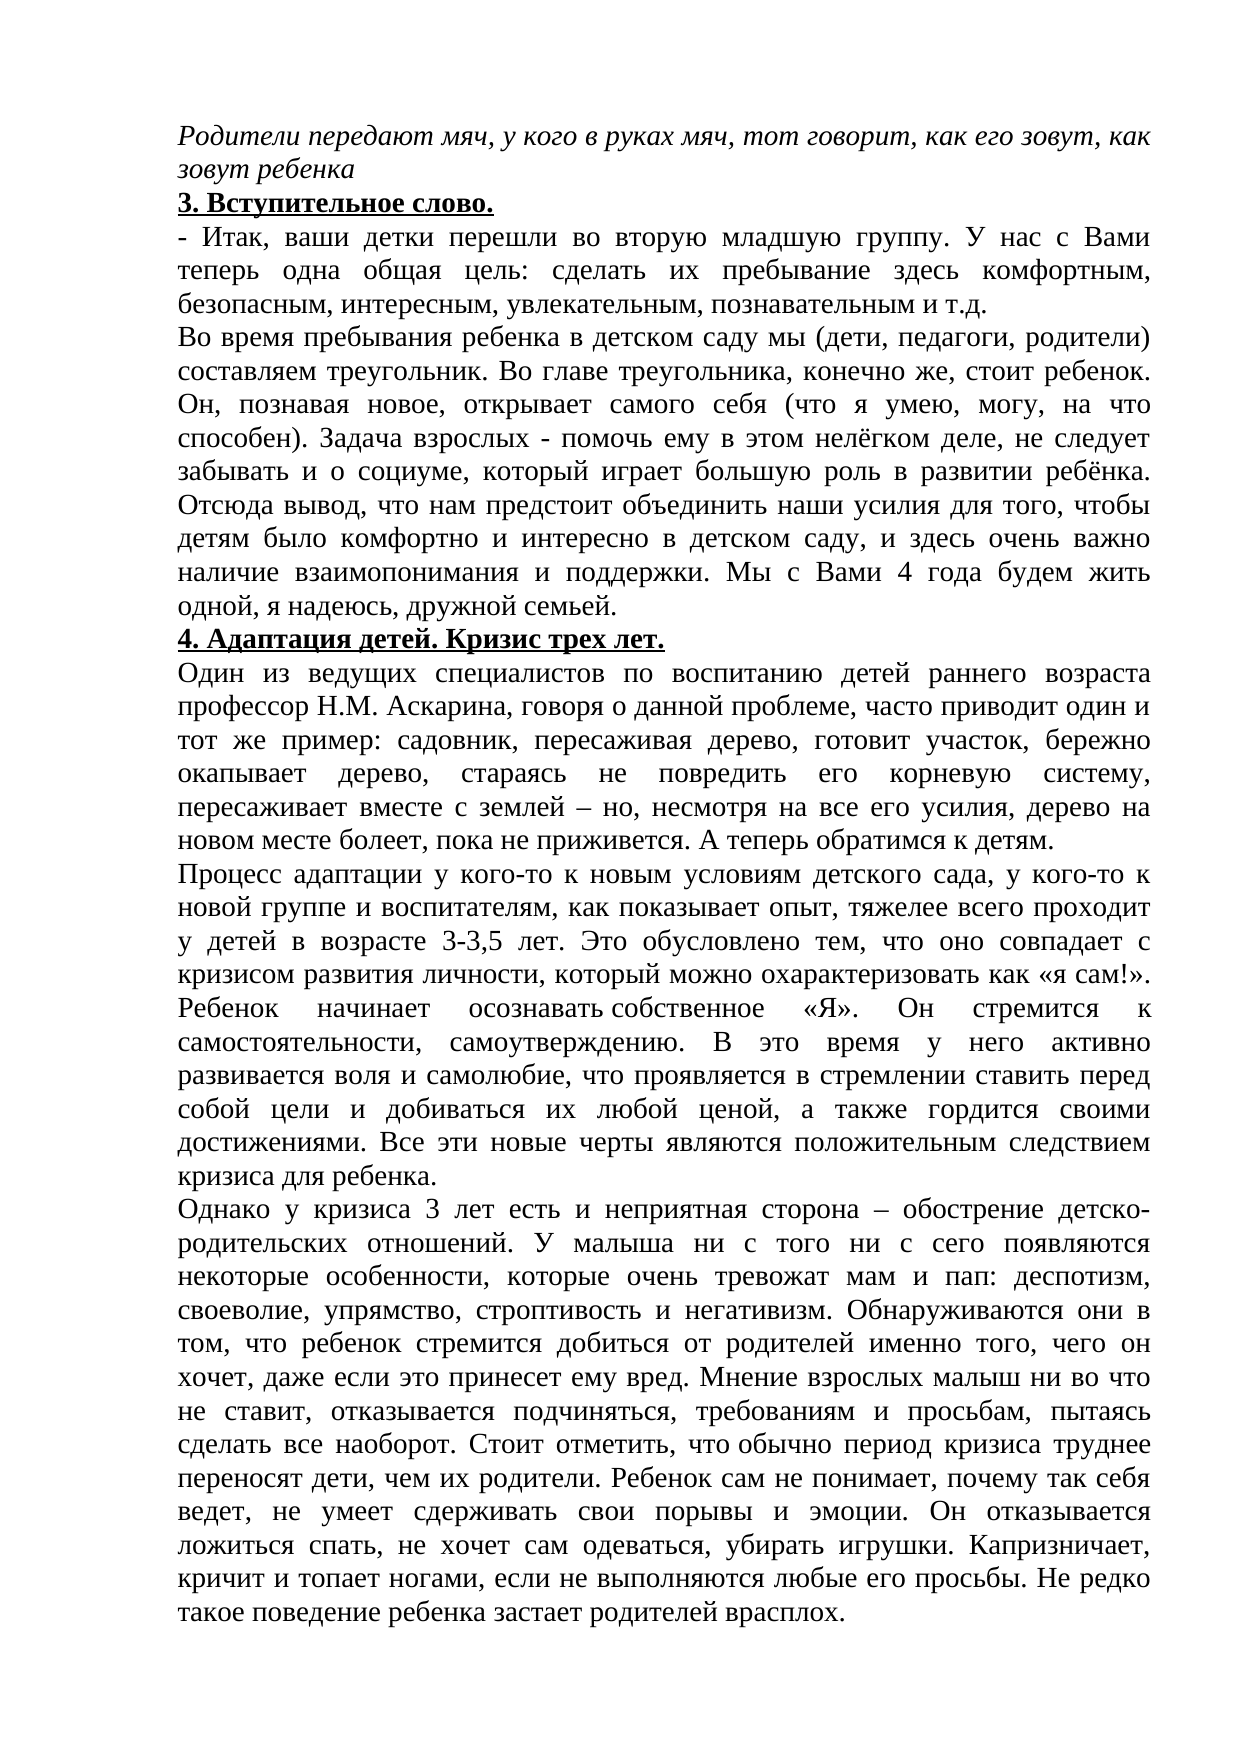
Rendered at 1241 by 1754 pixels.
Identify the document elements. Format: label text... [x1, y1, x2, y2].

text Родители передают мяч, у кого в руках мяч, тот говорит, как его зовут, как зовут ребенка [177, 118, 1152, 185]
text 3. Вступительное слово. [177, 185, 1152, 219]
text Один из ведущих специалистов по воспитанию детей раннего возраста профессор Н.М. Аскарина, говоря о данной проблеме, часто приводит один и тот же пример: садовник, пересаживая дерево, готовит участок, бережно окапывает дерево, стараясь не повредить его корневую систему, пересаживает вместе с землей – но, несмотря на все его усилия, дерево на новом месте болеет, пока не приживется. А теперь обратимся к детям. [177, 655, 1152, 856]
text 4. Адаптация детей. Кризис трех лет. [177, 621, 1152, 655]
text - Итак, ваши детки перешли во вторую младшую группу. У нас с Вами теперь одна общая цель: сделать их пребывание здесь комфортным, безопасным, интересным, увлекательным, познавательным и т.д. [177, 219, 1152, 319]
text Однако у кризиса 3 лет есть и неприятная сторона – обострение детско-родительских отношений. У малыша ни с того ни с сего появляются некоторые особенности, которые очень тревожат мам и пап: деспотизм, своеволие, упрямство, строптивость и негативизм. Обнаруживаются они в том, что ребенок стремится добиться от родителей именно того, чего он хочет, даже если это принесет ему вред. Мнение взрослых малыш ни во что не ставит, отказывается подчиняться, требованиям и просьбам, пытаясь сделать все наоборот. Стоит отметить, что обычно период кризиса труднее переносят дети, чем их родители. Ребенок сам не понимает, почему так себя ведет, не умеет сдерживать свои порывы и эмоции. Он отказывается ложиться спать, не хочет сам одеваться, убирать игрушки. Капризничает, кричит и топает ногами, если не выполняются любые его просьбы. Не редко такое поведение ребенка застает родителей врасплох. [177, 1191, 1152, 1627]
text Во время пребывания ребенка в детском саду мы (дети, педагоги, родители) составляем треугольник. Во главе треугольника, конечно же, стоит ребенок. Он, познавая новое, открывает самого себя (что я умею, могу, на что способен). Задача взрослых - помочь ему в этом нелёгком деле, не следует забывать и о социуме, который играет большую роль в развитии ребёнка. Отсюда вывод, что нам предстоит объединить наши усилия для того, чтобы детям было комфортно и интересно в детском саду, и здесь очень важно наличие взаимопонимания и поддержки. Мы с Вами 4 года будем жить одной, я надеюсь, дружной семьей. [177, 319, 1152, 621]
text Процесс адаптации у кого-то к новым условиям детского сада, у кого-то к новой группе и воспитателям, как показывает опыт, тяжелее всего проходит у детей в возрасте 3-3,5 лет. Это обусловлено тем, что оно совпадает с кризисом развития личности, который можно охарактеризовать как «я сам!». Ребенок начинает осознавать собственное «Я». Он стремится к самостоятельности, самоутверждению. В это время у него активно развивается воля и самолюбие, что проявляется в стремлении ставить перед собой цели и добиваться их любой ценой, а также гордится своими достижениями. Все эти новые черты являются положительным следствием кризиса для ребенка. [177, 856, 1152, 1191]
